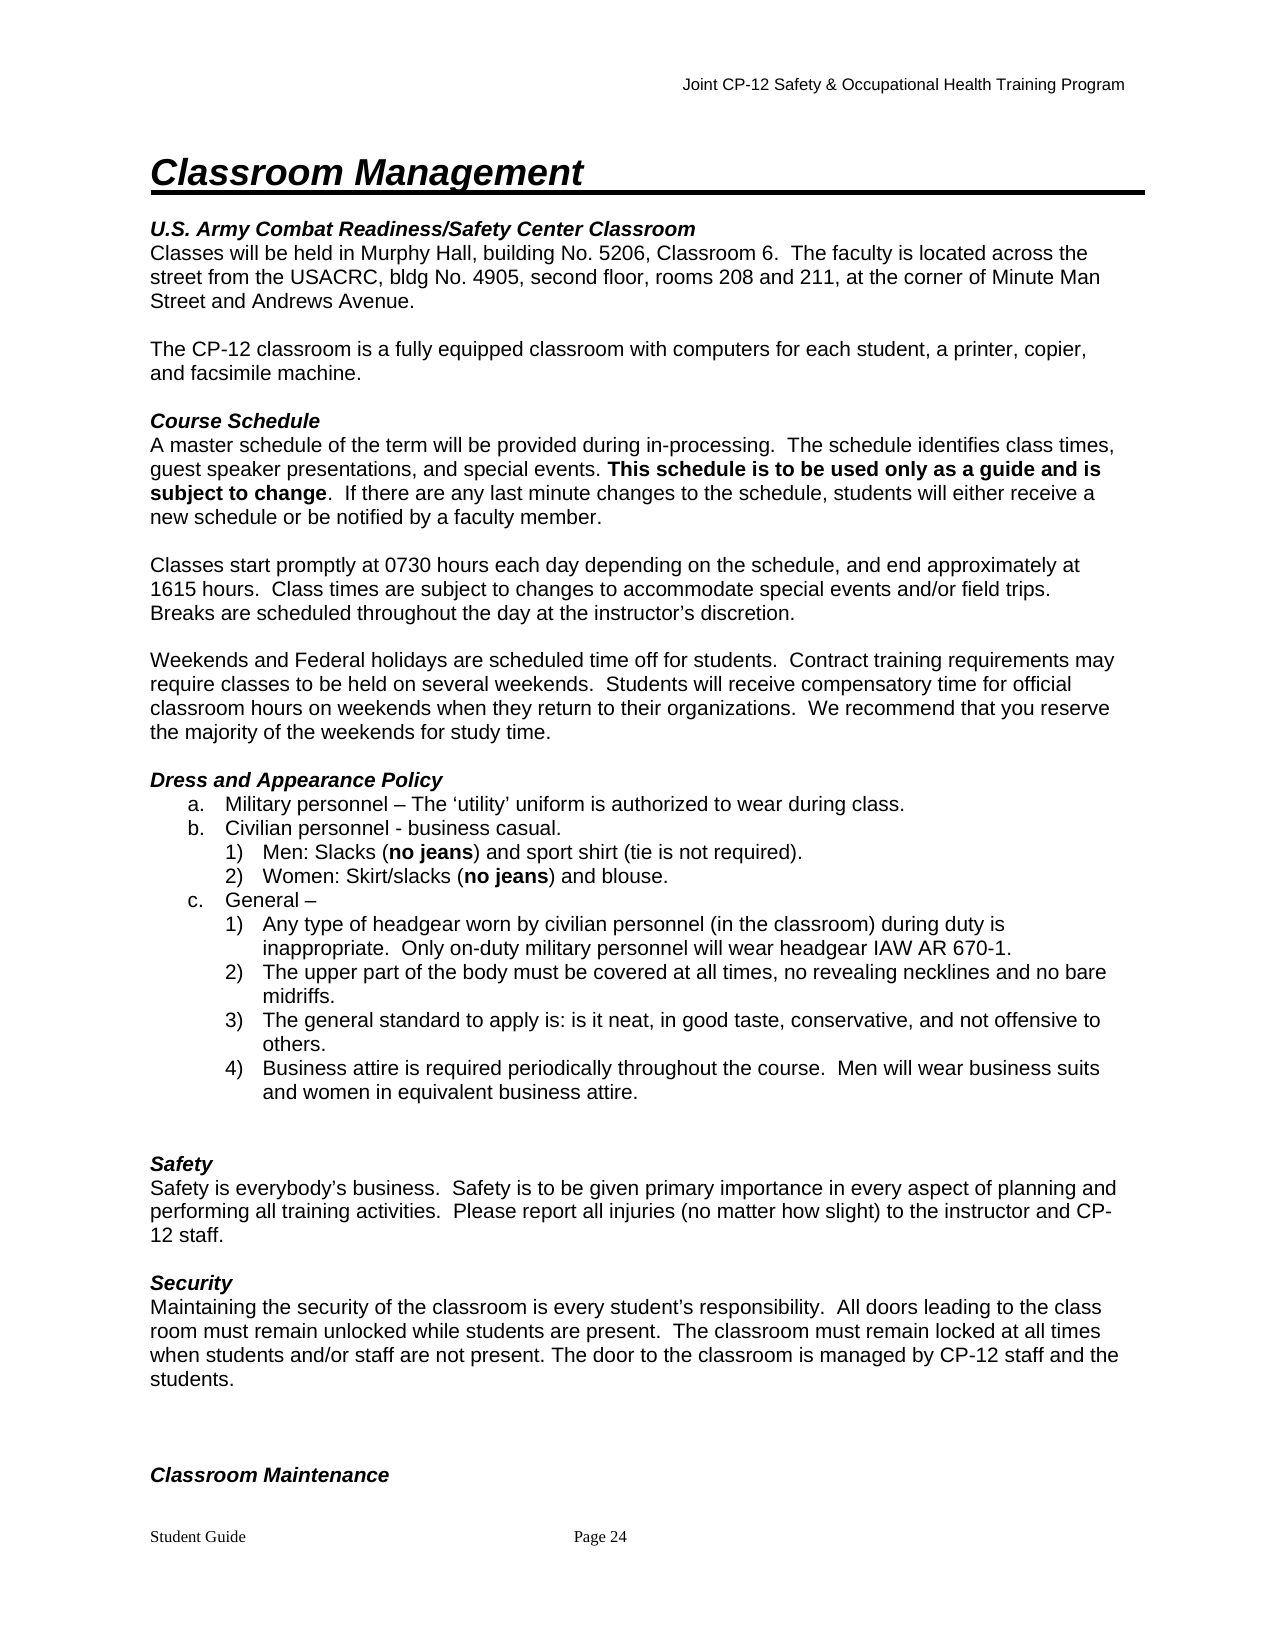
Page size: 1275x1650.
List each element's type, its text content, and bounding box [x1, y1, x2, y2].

text Classes will be held in Murphy Hall, building No. 5206, Classroom 6. The faculty is located across the street from the USACRC, bldg No. 4905, second floor, rooms 208 and 211, at the corner of Minute Man Street and Andrews Avenue. [150, 241, 1125, 313]
list Business attire is required periodically throughout the course. Men will wear business suits and women in equivalent business attire. [225, 1056, 1125, 1103]
text Weekends and Federal holidays are scheduled time off for students. Contract training requirements may require classes to be held on several weekends. Students will receive compensatory time for official classroom hours on weekends when they return to their organizations. We recommend that you reserve the majority of the weekends for study time. [150, 648, 1125, 744]
text Maintaining the security of the classroom is every student’s responsibility. All doors leading to the class room must remain unlocked while students are present. The classroom must remain locked at all times when students and/or staff are not present. The door to the classroom is managed by CP-12 staff and the students. [150, 1295, 1125, 1391]
list Any type of headgear worn by civilian personnel (in the classroom) during duty is inappropriate. Only on-duty military personnel will wear headgear 670-1. [225, 912, 1125, 960]
list The upper part of the body must be covered at all times, no revealing necklines and no bare midriffs. [225, 960, 1125, 1008]
list General – [187, 888, 1125, 912]
text Safety [150, 1151, 1125, 1175]
text Safety is everybody’s business. Safety is to be given primary importance in every aspect of planning and performing all training activities. Please report all injuries (no matter how slight) to the instructor and CP-12 staff. [150, 1175, 1125, 1247]
list Civilian personnel - business casual. [187, 816, 1125, 840]
text Classroom Maintenance [150, 1463, 1125, 1487]
list The general standard to apply is: is it neat, in good taste, conservative, and not offensive to others. [225, 1008, 1125, 1056]
text Course Schedule [150, 409, 1125, 433]
text Army Combat Readiness/Safety Center Classroom [150, 217, 1125, 241]
text Security [150, 1271, 1125, 1295]
text A master schedule of the term will be provided during in-processing. The schedule identifies class times, guest speaker presentations, and special events. This schedule is to be used only as a guide and is subject to change. If there are any last minute changes to the schedule, students will either receive a new schedule or be notified by a faculty member. [150, 433, 1125, 528]
list Men: Slacks (no jeans) and sport shirt (tie is not required). [225, 840, 1125, 864]
list Women: Skirt/slacks (no jeans) and blouse. [225, 864, 1125, 888]
list Military personnel – The ‘utility’ uniform is authorized to wear during class. [187, 792, 1125, 816]
text The CP-12 classroom is a fully equipped classroom with computers for each student, a printer, copier, and facsimile machine. [150, 337, 1125, 385]
text Classes start promptly at 0730 hours each day depending on the schedule, and end approximately at 1615 hours. Class times are subject to changes to accommodate special events and/or field trips. Breaks are scheduled throughout the day at the instructor’s discretion. [150, 552, 1125, 624]
text Dress and Appearance Policy [150, 768, 1125, 792]
text Classroom Management [150, 150, 1125, 193]
